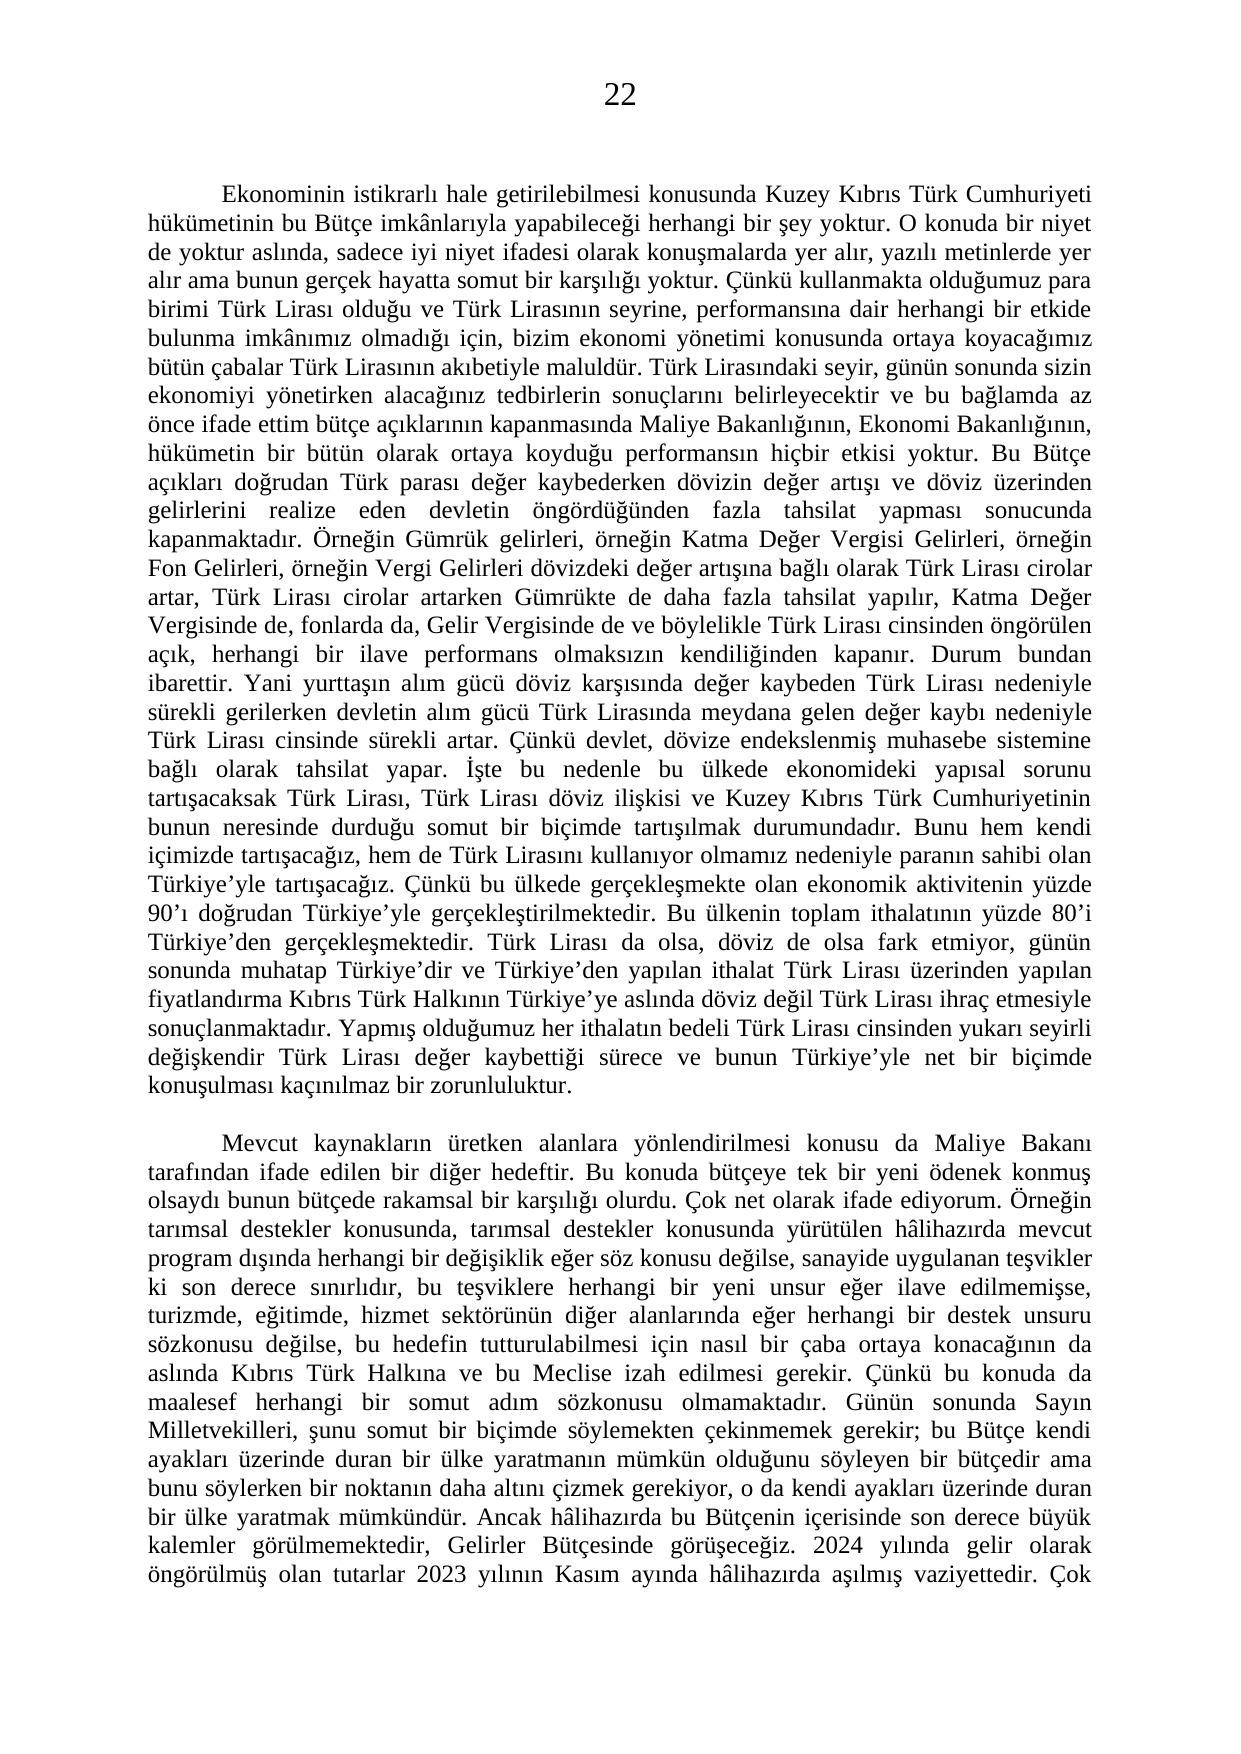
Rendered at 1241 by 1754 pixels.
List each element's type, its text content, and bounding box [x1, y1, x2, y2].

text Ekonominin istikrarlı hale getirilebilmesi konusunda Kuzey Kıbrıs Türk Cumhuriyeti hükümetinin bu Bütçe imkânlarıyla yapabileceği herhangi bir şey yoktur. O konuda bir niyet de yoktur aslında, sadece iyi niyet ifadesi olarak konuşmalarda yer alır, yazılı metinlerde yer alır ama bunun gerçek hayatta somut bir karşılığı yoktur. Çünkü kullanmakta olduğumuz para birimi Türk Lirası olduğu ve Türk Lirasının seyrine, performansına dair herhangi bir etkide bulunma imkânımız olmadığı için, bizim ekonomi yönetimi konusunda ortaya koyacağımız bütün çabalar Türk Lirasının akıbetiyle maluldür. Türk Lirasındaki seyir, günün sonunda sizin ekonomiyi yönetirken alacağınız tedbirlerin sonuçlarını belirleyecektir ve bu bağlamda az önce ifade ettim bütçe açıklarının kapanmasında Maliye Bakanlığının, Ekonomi Bakanlığının, hükümetin bir bütün olarak ortaya koyduğu performansın hiçbir etkisi yoktur. Bu Bütçe açıkları doğrudan Türk parası değer kaybederken dövizin değer artışı ve döviz üzerinden gelirlerini realize eden devletin öngördüğünden fazla tahsilat yapması sonucunda kapanmaktadır. Örneğin Gümrük gelirleri, örneğin Katma Değer Vergisi Gelirleri, örneğin Fon Gelirleri, örneğin Vergi Gelirleri dövizdeki değer artışına bağlı olarak Türk Lirası cirolar artar, Türk Lirası cirolar artarken Gümrükte de daha fazla tahsilat yapılır, Katma Değer Vergisinde de, fonlarda da, Gelir Vergisinde de ve böylelikle Türk Lirası cinsinden öngörülen açık, herhangi bir ilave performans olmaksızın kendiliğinden kapanır. Durum bundan ibarettir. Yani yurttaşın alım gücü döviz karşısında değer kaybeden Türk Lirası nedeniyle sürekli gerilerken devletin alım gücü Türk Lirasında meydana gelen değer kaybı nedeniyle Türk Lirası cinsinde sürekli artar. Çünkü devlet, dövize endekslenmiş muhasebe sistemine bağlı olarak tahsilat yapar. İşte bu nedenle bu ülkede ekonomideki yapısal sorunu tartışacaksak Türk Lirası, Türk Lirası döviz ilişkisi ve Kuzey Kıbrıs Türk Cumhuriyetinin bunun neresinde durduğu somut bir biçimde tartışılmak durumundadır. Bunu hem kendi içimizde tartışacağız, hem de Türk Lirasını kullanıyor olmamız nedeniyle paranın sahibi olan Türkiye’yle tartışacağız. Çünkü bu ülkede gerçekleşmekte olan ekonomik aktivitenin yüzde 90’ı doğrudan Türkiye’yle gerçekleştirilmektedir. Bu ülkenin toplam ithalatının yüzde 80’i Türkiye’den gerçekleşmektedir. Türk Lirası da olsa, döviz de olsa fark etmiyor, günün sonunda muhatap Türkiye’dir ve Türkiye’den yapılan ithalat Türk Lirası üzerinden yapılan fiyatlandırma Kıbrıs Türk Halkının Türkiye’ye aslında döviz değil Türk Lirası ihraç etmesiyle sonuçlanmaktadır. Yapmış olduğumuz her ithalatın bedeli Türk Lirası cinsinden yukarı seyirli değişkendir Türk Lirası değer kaybettiği sürece ve bunun Türkiye’yle net bir biçimde konuşulması kaçınılmaz bir zorunluluktur. [148, 179, 1093, 1099]
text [148, 1128, 1093, 1588]
